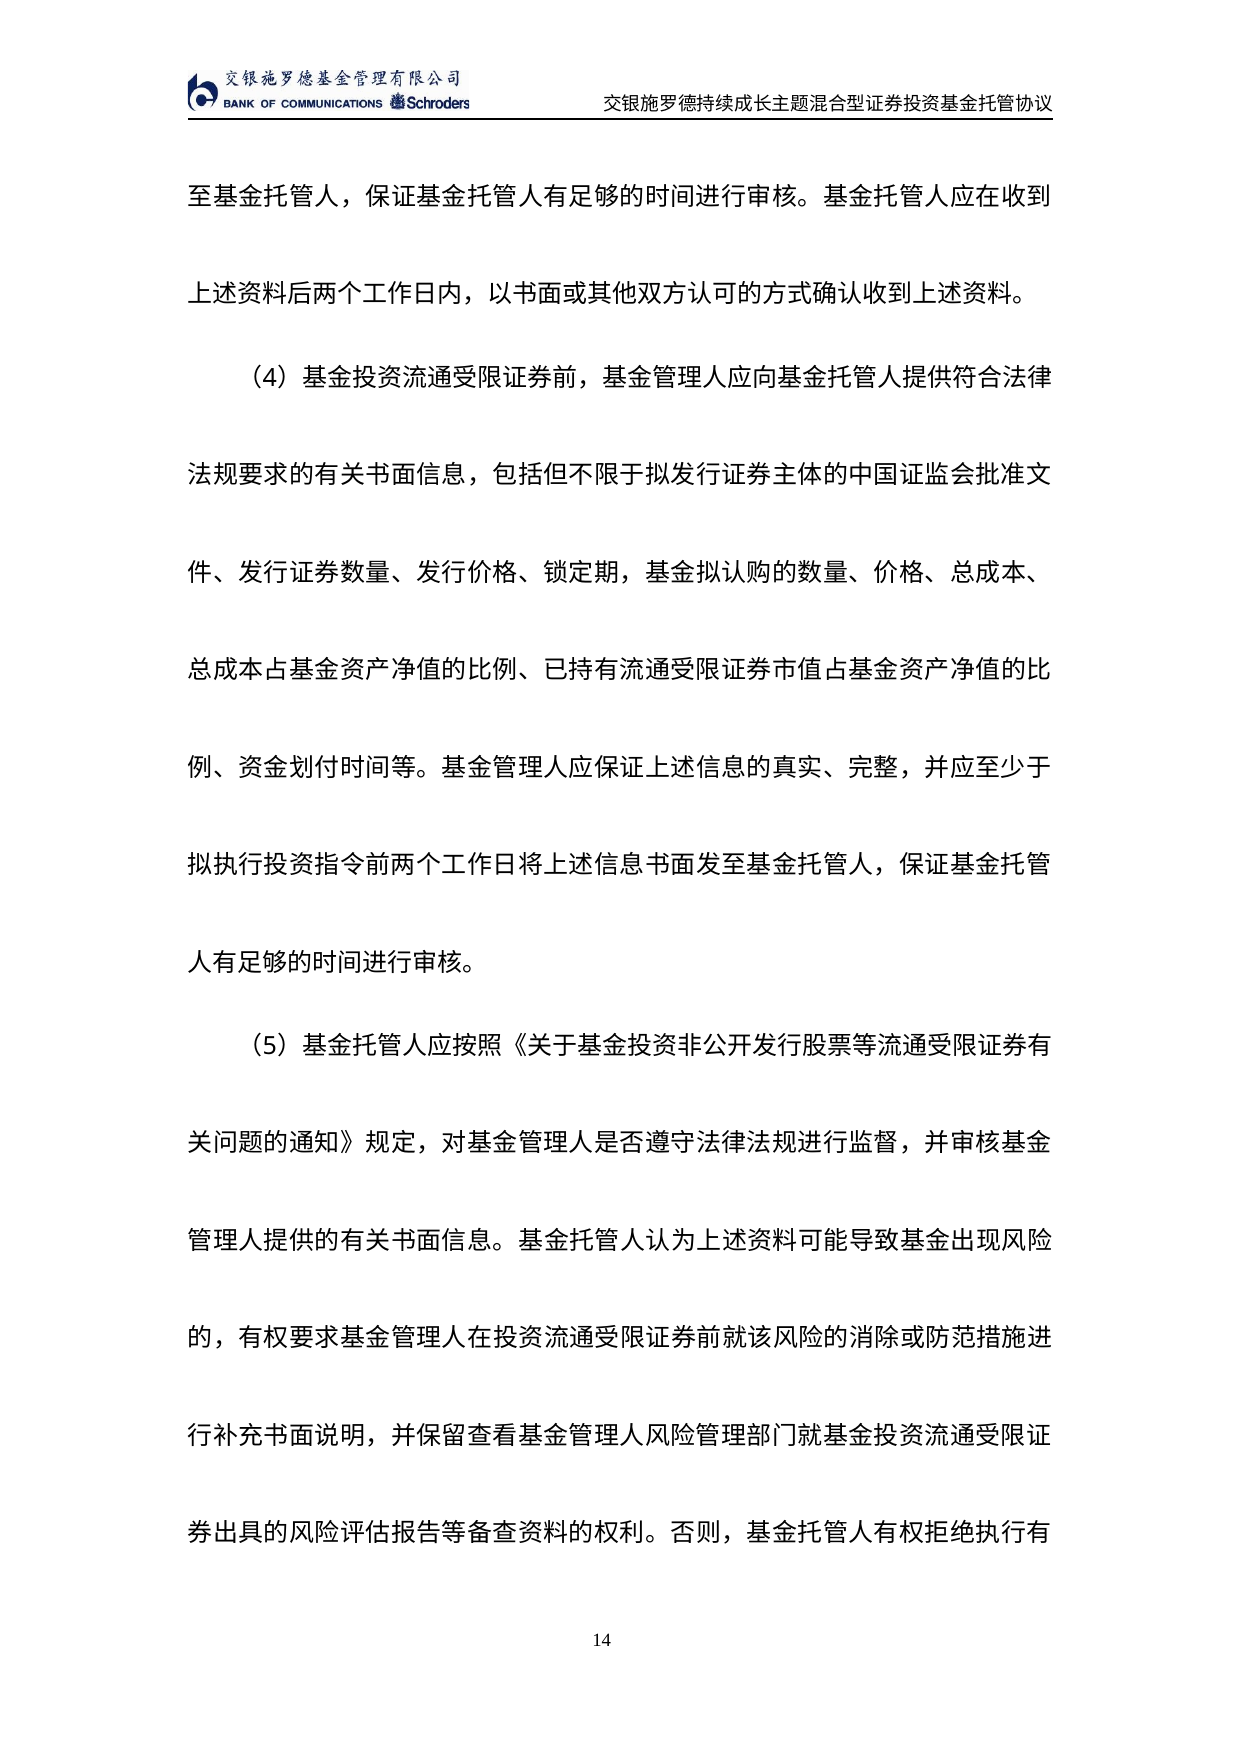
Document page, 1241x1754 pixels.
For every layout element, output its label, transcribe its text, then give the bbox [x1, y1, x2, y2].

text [187, 1011, 1053, 1563]
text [187, 162, 1053, 324]
picture [187, 70, 470, 111]
text （4）基金投资流通受限证券前，基金管理人应向基金托管人提供符合法律法规要求的有关书面信息，包括但不限于拟发行证券主体的中国证监会批准文件、发行证券数量、发行价格、锁定期，基金拟认购的数量、价格、总成本、总成本占基金资产净值的比例、已持有流通受限证券市值占基金资产净值的比例、资金划付时间等。基金管理人应保证上述信息的真实、完整，并应至少于拟执行投资指令前两个工作日将上述信息书面发至基金托管人，保证基金托管人有足够的时间进行审核。 [187, 343, 1053, 993]
